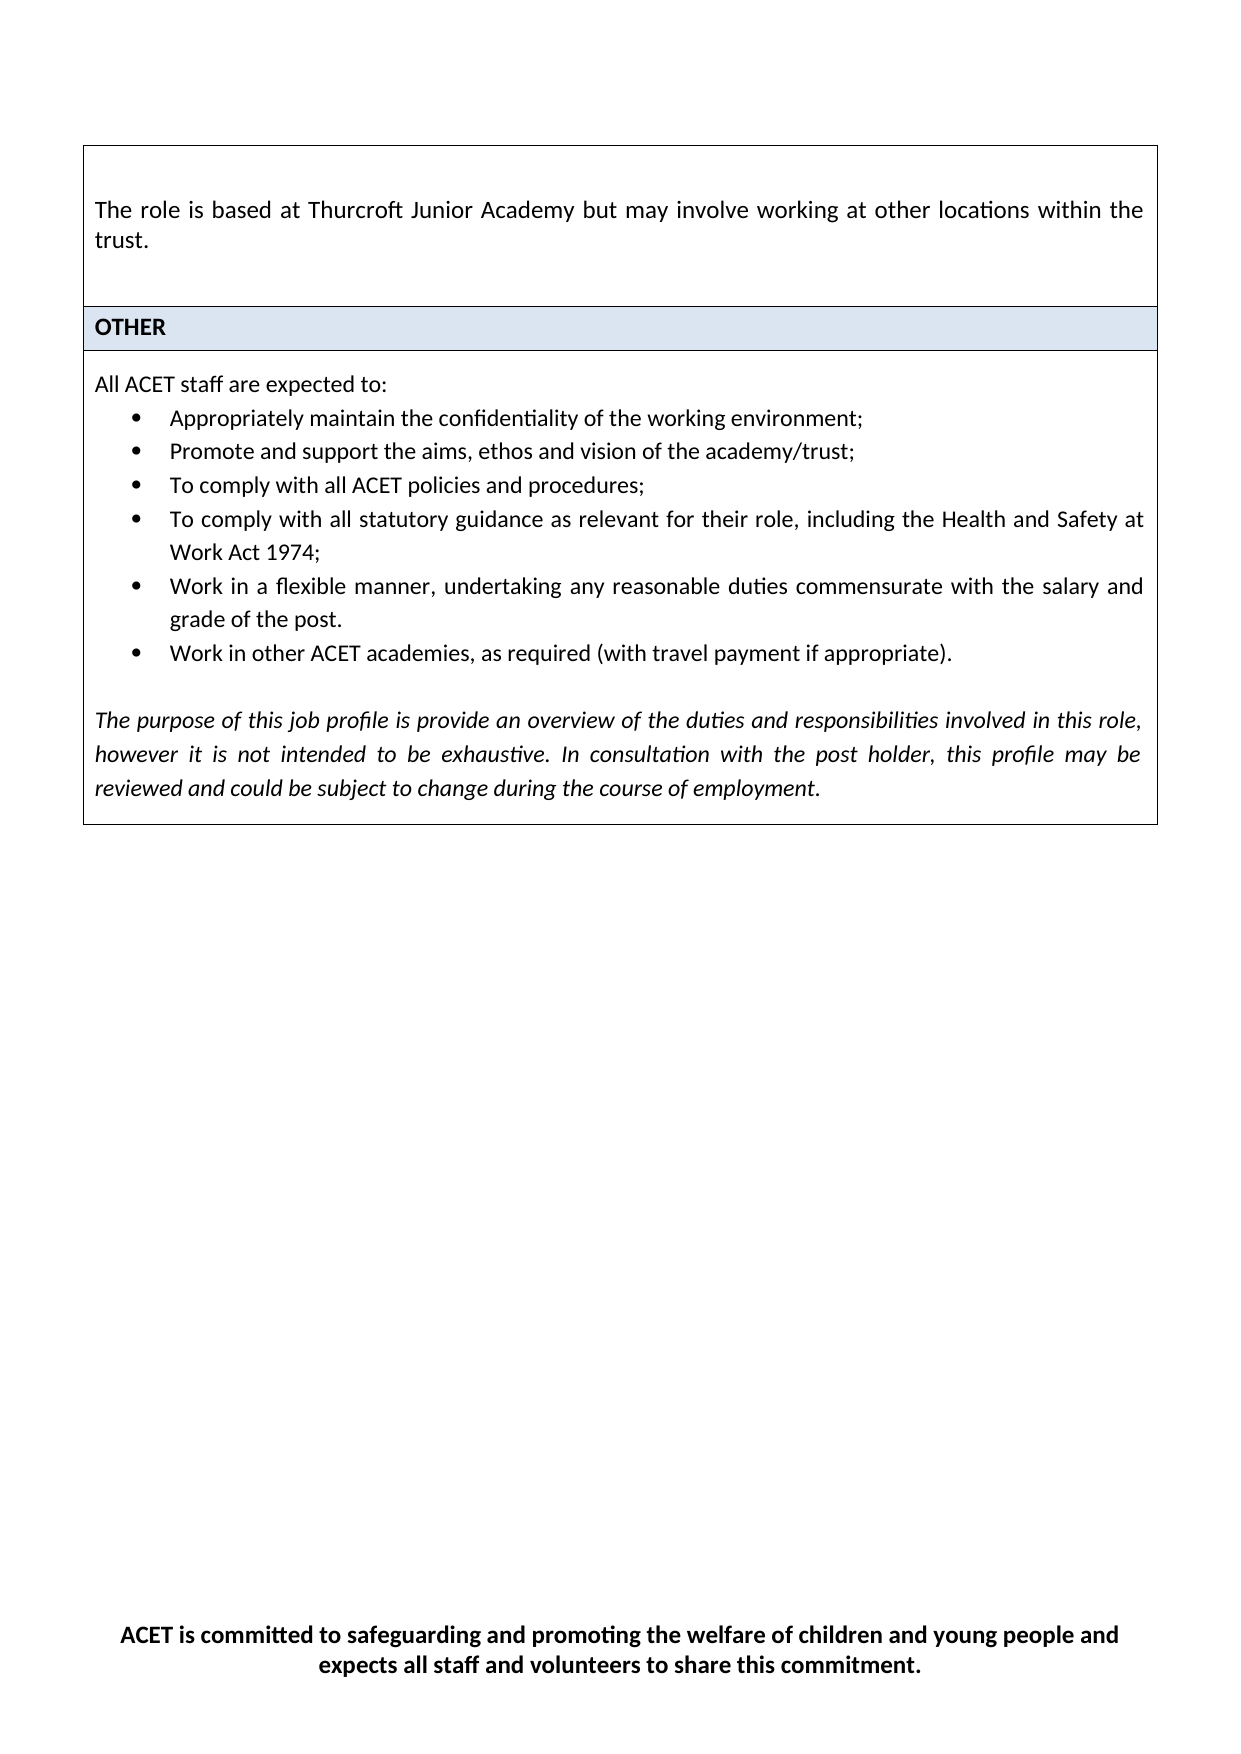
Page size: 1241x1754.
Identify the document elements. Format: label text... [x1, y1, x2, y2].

table_cell OTHER [84, 307, 1157, 350]
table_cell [84, 146, 1157, 306]
table_cell All ACET staff are expected to: Appropriately maintain the confidentiality of the working environment; Promote and support the aims, ethos and vision of the academy/trust; To comply with all ACET policies and procedures; To comply with all statutory guidance as relevant for their role, including the Health and Safety at Work Act 1974; Work in a flexible manner, undertaking any reasonable duties commensurate with the salary and grade of the post. Work in other ACET academies, as required (with travel payment if appropriate). The purpose of this job profile is provide an overview of the duties and responsibilities involved in this role, however it is not intended to be exhaustive. In consultation with the post holder, this profile may be reviewed and could be subject to change during the course of employment. [84, 351, 1157, 824]
